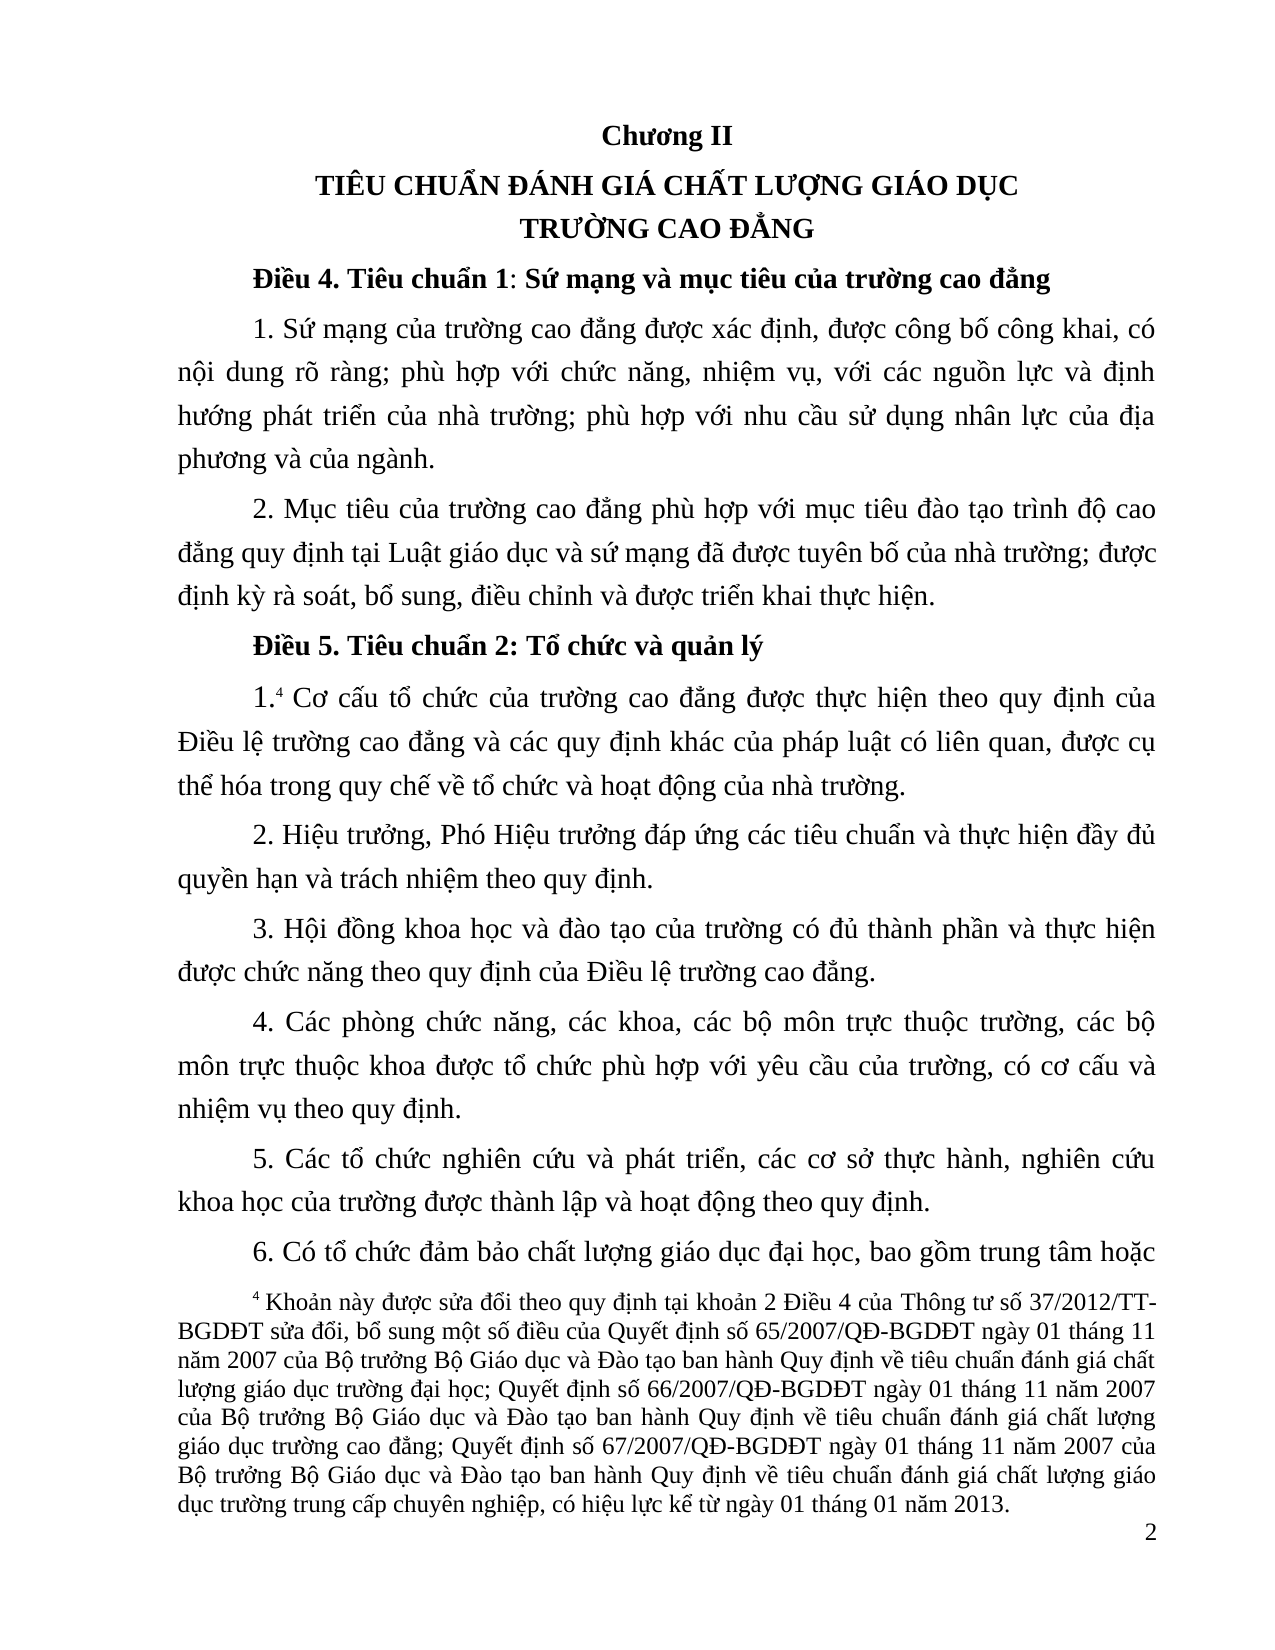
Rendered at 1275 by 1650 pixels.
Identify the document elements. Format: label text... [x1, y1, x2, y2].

text 1. Cơ cấu tổ chức của trường cao đẳng được thực hiện theo quy định của Điều lệ trường cao đẳng và các quy định khác của pháp luật có liên quan, được cụ thể hóa trong quy chế về tổ chức và hoạt động của nhà trường. [177, 678, 1157, 801]
text 4. Các phòng chức năng, các khoa, các bộ môn trực thuộc trường, các bộ môn trực thuộc khoa được tổ chức phù hợp với yêu cầu của trường, có cơ cấu và nhiệm vụ theo quy định. [177, 1004, 1157, 1125]
text Điều 4. Tiêu chuẩn 1: Sứ mạng và mục tiêu của trường cao đẳng [177, 261, 1157, 295]
text 2. Mục tiêu của trường cao đẳng phù hợp với mục tiêu đào tạo trình độ cao đẳng quy định tại Luật giáo dục và sứ mạng đã được tuyên bố của nhà trường; được định kỳ rà soát, bổ sung, điều chỉnh và được triển khai thực hiện. [177, 491, 1157, 612]
text Chương II [177, 118, 1157, 152]
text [177, 1234, 1157, 1268]
text 5. Các tổ chức nghiên cứu và phát triển, các cơ sở thực hành, nghiên cứu khoa học của trường được thành lập và hoạt động theo quy định. [177, 1141, 1157, 1218]
text 3. Hội đồng khoa học và đào tạo của trường có đủ thành phần và thực hiện được chức năng theo quy định của Điều lệ trường cao đẳng. [177, 911, 1157, 988]
text Điều 5. Tiêu chuẩn 2: Tổ chức và quản lý [177, 628, 1157, 662]
text TIÊU ẨN ĐÁNH GIÁ CHẤT LƯỢNG GIÁO DỤC TRƯỜNG ĐẲNG [177, 168, 1157, 245]
text 1. Sứ mạng của trường cao đẳng được xác định, được công bố công khai, có nội dung rõ ràng; phù hợp với chức năng, nhiệm vụ, với các nguồn lực và định hướng phát triển của nhà trường; phù hợp với nhu cầu sử dụng nhân lực của địa phương và của ngành. [177, 311, 1157, 475]
text 2. Hiệu trưởng, Phó Hiệu trưởng đáp ứng các tiêu chuẩn và thực hiện đầy đủ quyền hạn và trách nhiệm theo quy định. [177, 817, 1157, 894]
